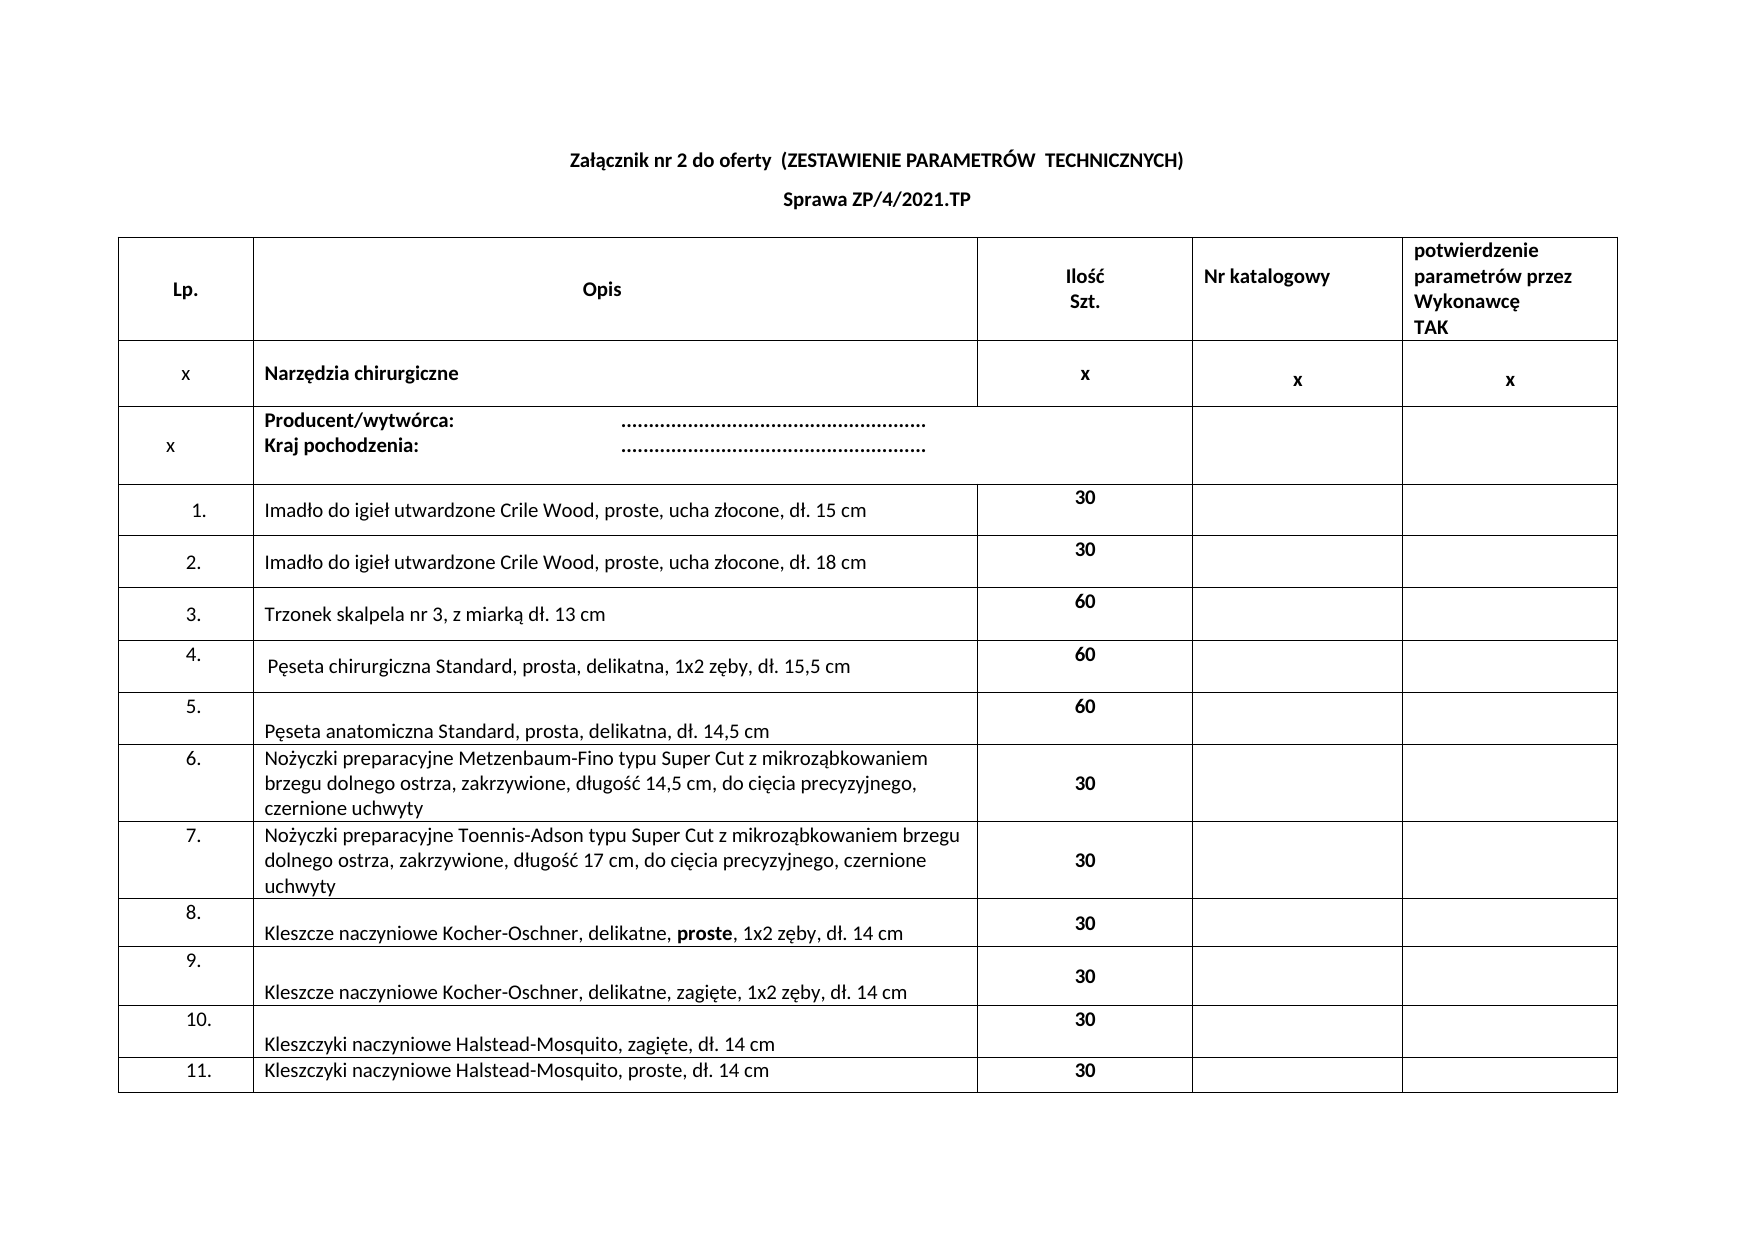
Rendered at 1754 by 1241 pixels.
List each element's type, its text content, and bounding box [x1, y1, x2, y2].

table_cell [1403, 485, 1617, 535]
table_cell 60 [978, 588, 1192, 640]
table_cell [119, 693, 253, 744]
table_cell Trzonek skalpela nr 3, z miarką dł. 13 cm [254, 588, 977, 640]
table_cell 30 [978, 1006, 1192, 1057]
table_cell [1193, 1006, 1402, 1057]
table_cell Nożyczki preparacyjne Toennis-Adson typu Super Cut z mikroząbkowaniem brzegu dolnego ostrza, zakrzywione, długość 17 cm, do cięcia precyzyjnego, czernione uchwyty [254, 822, 977, 898]
table_cell [1193, 693, 1402, 744]
table_cell [1403, 641, 1617, 692]
table_cell x [978, 341, 1192, 406]
table_cell [1403, 1006, 1617, 1057]
table_cell Narzędzia chirurgiczne [254, 341, 977, 406]
table_cell [1193, 899, 1402, 946]
table_header Opis [254, 238, 977, 339]
table_cell 30 [978, 536, 1192, 587]
table_cell 30 [978, 822, 1192, 898]
table_cell [1403, 1058, 1617, 1092]
table_cell [119, 536, 253, 587]
table_cell [1193, 822, 1402, 898]
table_cell x [119, 341, 253, 406]
table_cell Imadło do igieł utwardzone Crile Wood, proste, ucha złocone, dł. 15 cm [254, 485, 977, 535]
table_cell Imadło do igieł utwardzone Crile Wood, proste, ucha złocone, dł. 18 cm [254, 536, 977, 587]
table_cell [254, 1058, 977, 1092]
table_cell [1403, 588, 1617, 640]
table_cell Producent/wytwórca: ....................................................... Kraj pochodzenia: ....................................................... [254, 407, 1192, 483]
table_cell Nożyczki preparacyjne Metzenbaum-Fino typu Super Cut z mikroząbkowaniem brzegu dolnego ostrza, zakrzywione, długość 14,5 cm, do cięcia precyzyjnego, czernione uchwyty [254, 745, 977, 821]
table_cell 60 [978, 693, 1192, 744]
table_cell [1403, 822, 1617, 898]
table_cell [119, 822, 253, 898]
table_cell [119, 485, 253, 535]
table_cell [1403, 745, 1617, 821]
subtitle Załącznik nr 2 do oferty (ZESTAWIENIE PARAMETRÓW TECHNICZNYCH) [148, 148, 1606, 173]
table_cell 30 [978, 899, 1192, 946]
table_header Nr katalogowy [1193, 238, 1402, 339]
table_cell [1193, 485, 1402, 535]
table_cell Kleszcze naczyniowe Kocher-Oschner, delikatne, proste, 1x2 zęby, dł. 14 cm [254, 899, 977, 946]
table_cell [119, 641, 253, 692]
table_cell [1193, 407, 1402, 483]
table_cell [1403, 407, 1617, 483]
table_cell [119, 1058, 253, 1092]
table_cell [1193, 745, 1402, 821]
table_cell 30 [978, 947, 1192, 1005]
table_cell Pęseta chirurgiczna Standard, prosta, delikatna, 1x2 zęby, dł. 15,5 cm [254, 641, 977, 692]
table_cell [1403, 536, 1617, 587]
table_cell 30 [978, 485, 1192, 535]
table_cell 60 [978, 641, 1192, 692]
table_cell 30 [978, 1058, 1192, 1092]
table_cell [119, 745, 253, 821]
table_header Ilość Szt. [978, 238, 1192, 339]
table_cell Kleszcze naczyniowe Kocher-Oschner, delikatne, zagięte, 1x2 zęby, dł. 14 cm [254, 947, 977, 1005]
table_cell [1193, 536, 1402, 587]
table_cell [119, 947, 253, 1005]
table_cell 30 [978, 745, 1192, 821]
table_cell x [1403, 341, 1617, 406]
table_cell [1403, 899, 1617, 946]
table_cell [1193, 947, 1402, 1005]
table_cell x [1193, 341, 1402, 406]
table_cell Pęseta anatomiczna Standard, prosta, delikatna, dł. 14,5 cm [254, 693, 977, 744]
table_cell [1193, 588, 1402, 640]
table_header potwierdzenie parametrów przez Wykonawcę TAK [1403, 238, 1617, 339]
table_cell [119, 588, 253, 640]
text Sprawa ZP/4/2021.TP [148, 186, 1606, 211]
table_header Lp. [119, 238, 253, 339]
table_cell [119, 1006, 253, 1057]
table_cell [1193, 1058, 1402, 1092]
table_cell x [119, 407, 253, 483]
table_cell Kleszczyki naczyniowe Halstead-Mosquito, zagięte, dł. 14 cm [254, 1006, 977, 1057]
table_cell [1403, 947, 1617, 1005]
table_cell [119, 899, 253, 946]
table_cell [1193, 641, 1402, 692]
table_cell [1403, 693, 1617, 744]
